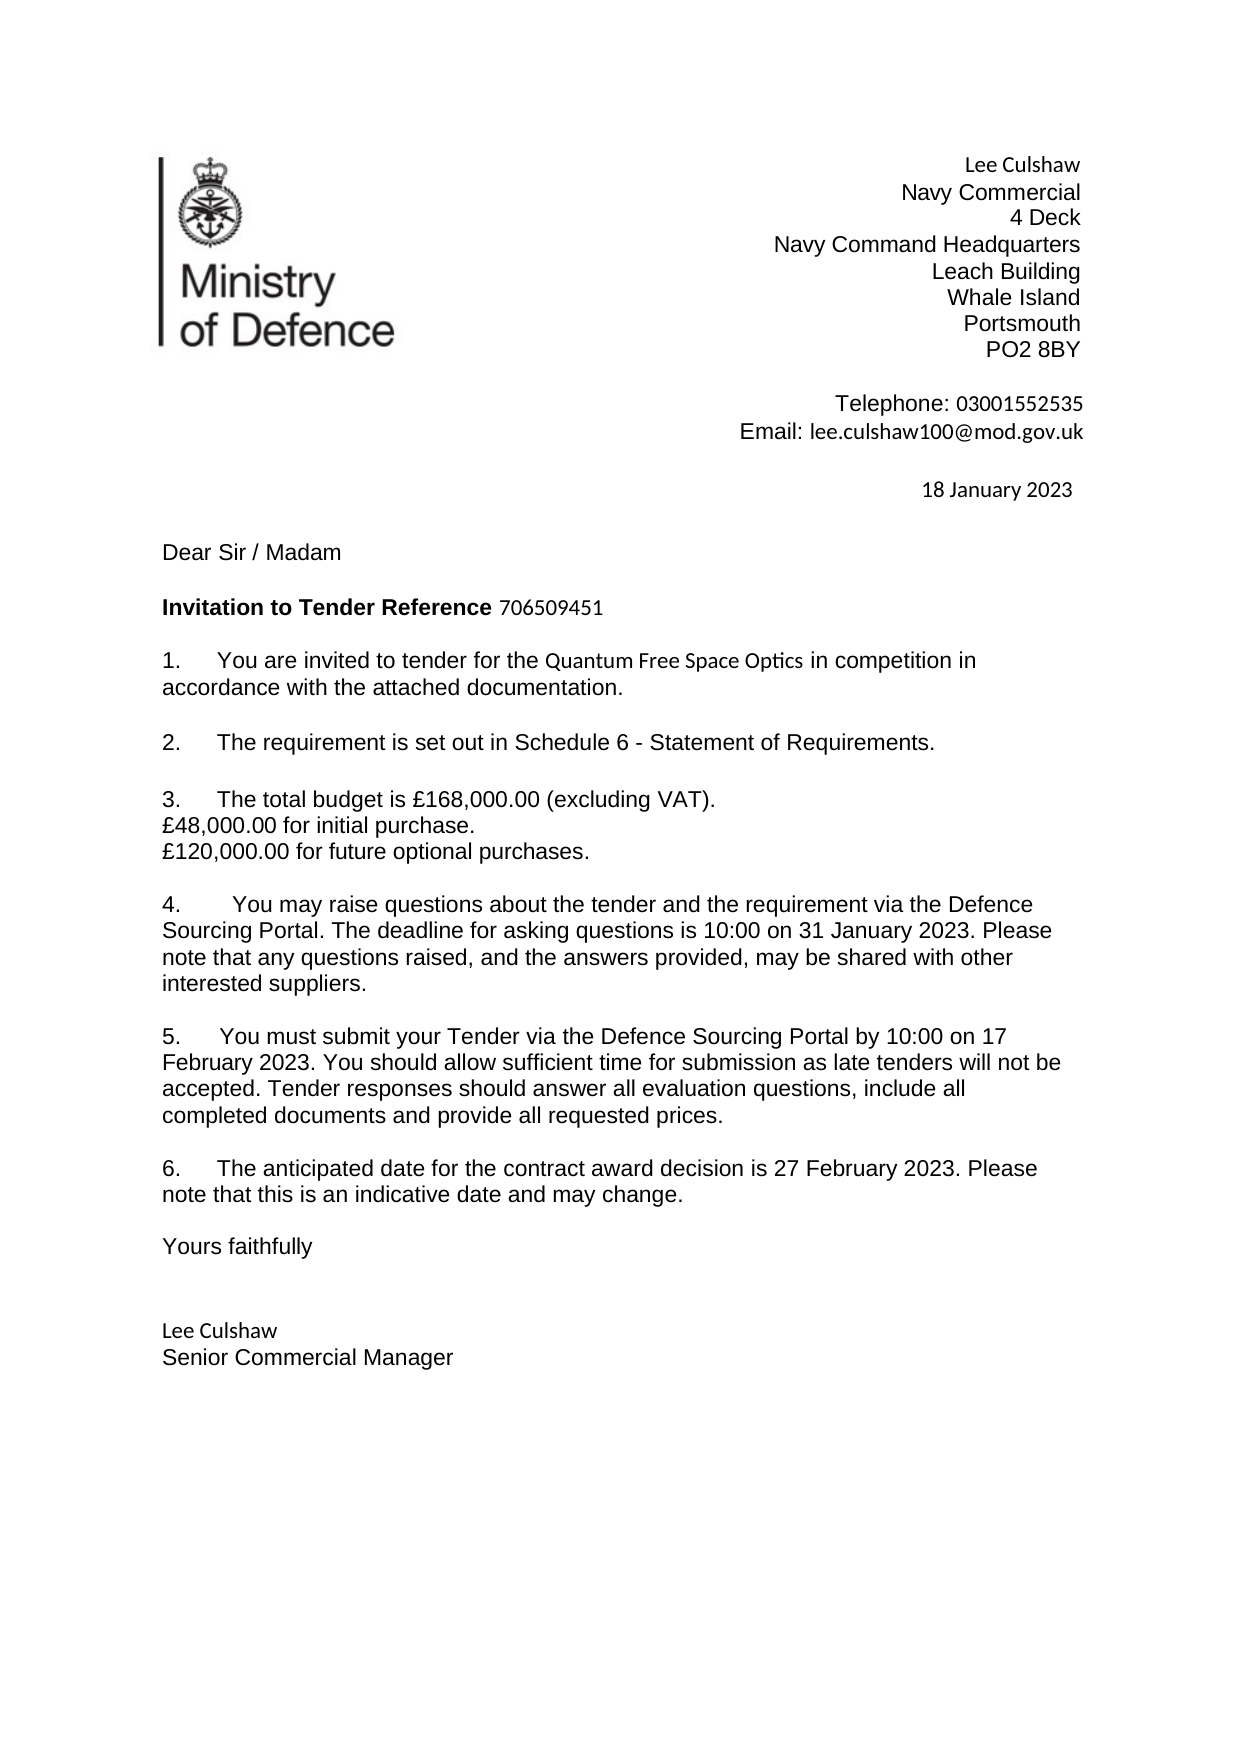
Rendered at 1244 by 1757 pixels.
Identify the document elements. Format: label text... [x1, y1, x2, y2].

text Email: [150, 417, 1084, 445]
text Invitation to Tender Reference [162, 593, 1096, 621]
text Senior Commercial Manager [162, 1344, 1096, 1371]
text Portsmouth [150, 310, 1081, 336]
text Telephone: [150, 389, 1084, 417]
text £48,000.00 for initial purchase. [162, 812, 1083, 838]
text 4. You may raise questions about the tender and the requirement via the Defence Sourcing Portal. The deadline for asking questions is 10:00 on 31 January 2023. Please note that any questions raised, and the answers provided, may be shared with other interested suppliers. [162, 891, 1072, 996]
text Navy Commercial [150, 178, 1081, 205]
text 4 Deck [150, 205, 1081, 231]
text 2. The requirement is set out in Schedule 6 - Statement of Requirements. [162, 729, 1096, 755]
text PO2 8BY [150, 336, 1081, 363]
text Yours faithfully [162, 1233, 1096, 1259]
text 3. The total budget is £168,000.00 (excluding VAT). [162, 786, 1083, 812]
text 6. The anticipated date for the contract award decision is 27 February 2023. Please note that this is an indicative date and may change. [162, 1154, 1072, 1207]
text Whale Island [150, 284, 1081, 310]
text Leach Building [150, 258, 1081, 284]
text 1. You are invited to tender for the in competition in accordance with the attached documentation. [162, 646, 1057, 701]
text 5. You must submit your Tender via the Defence Sourcing Portal by 10:00 on 17 February 2023. You should allow sufficient time for submission as late tenders will not be accepted. Tender responses should answer all evaluation questions, include all completed documents and provide all requested prices. [162, 1023, 1072, 1128]
text £120,000.00 for future optional purchases. [162, 838, 1083, 864]
picture [150, 151, 403, 178]
text Dear Sir / Madam [162, 538, 1096, 565]
text Navy Command Headquarters [150, 231, 1081, 257]
